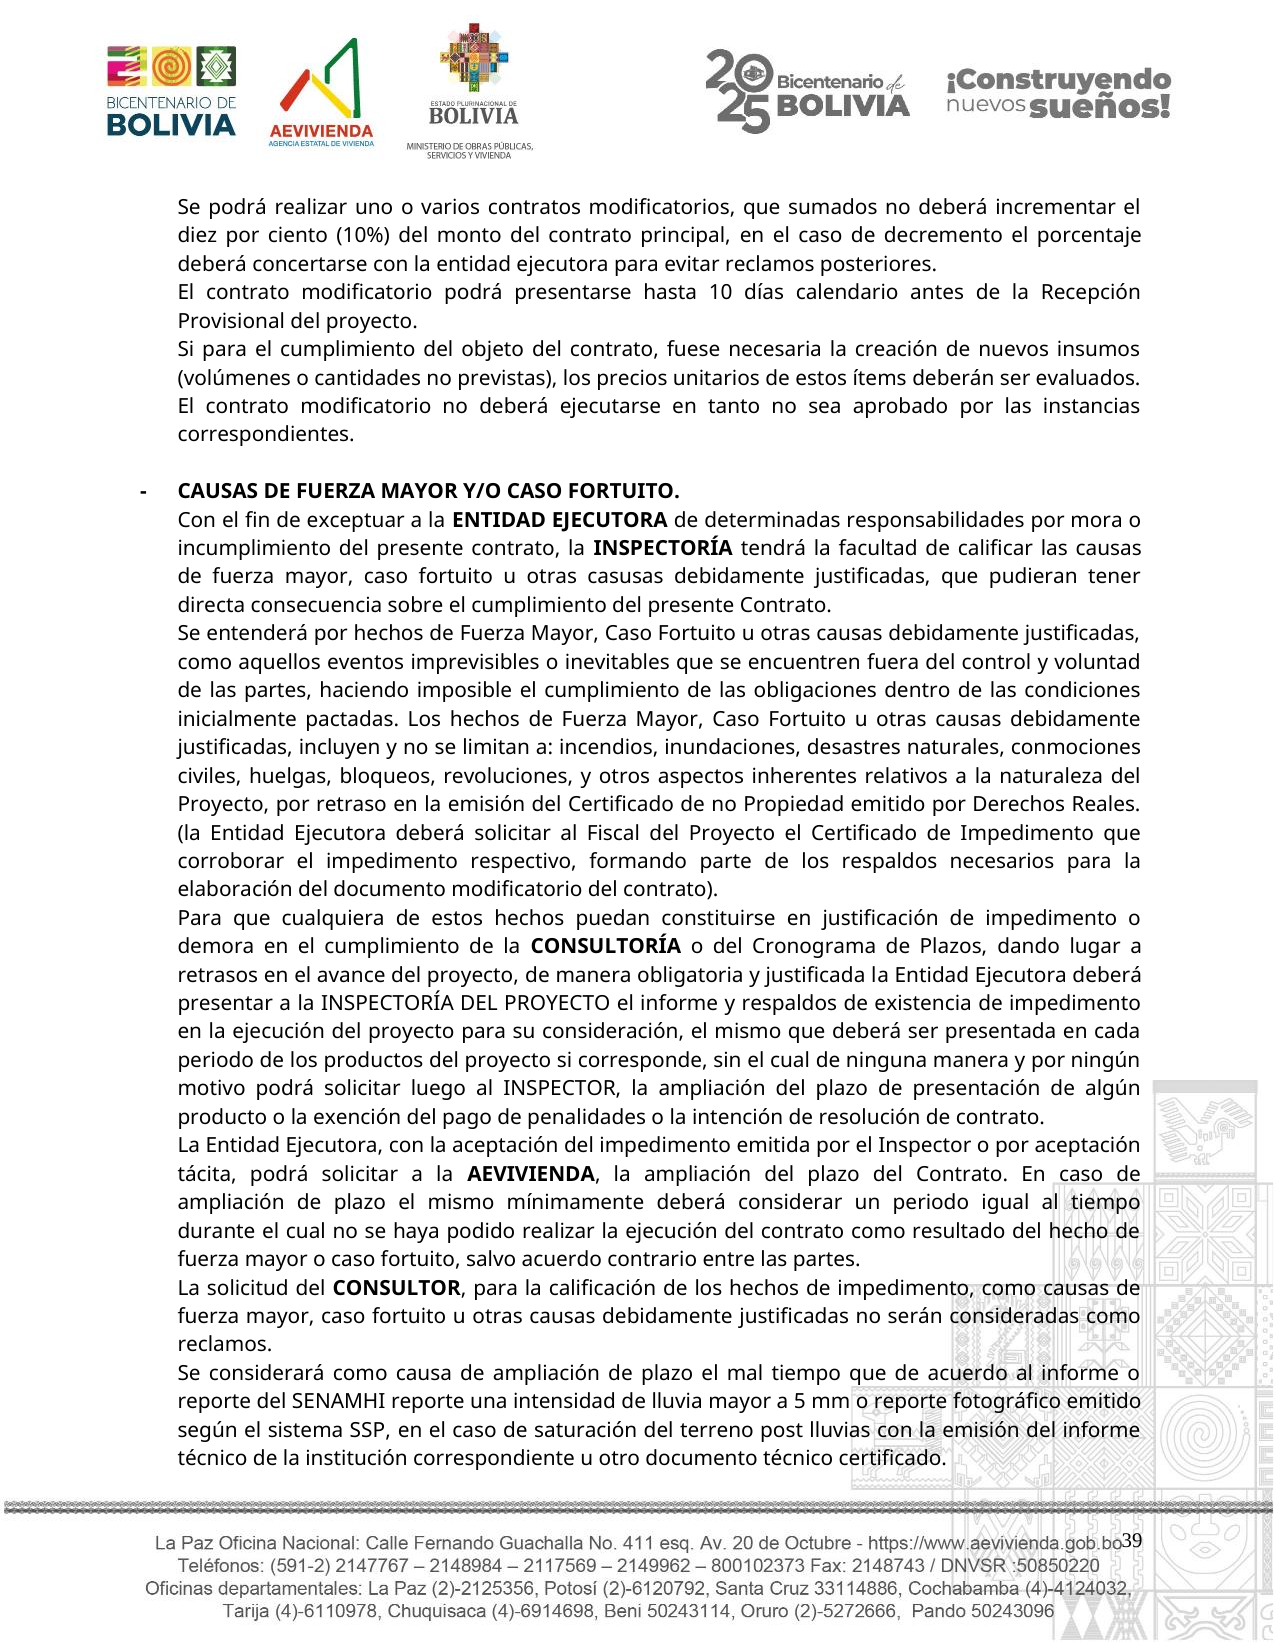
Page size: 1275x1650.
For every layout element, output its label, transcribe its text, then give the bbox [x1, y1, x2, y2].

text Con el fin de exceptuar a la ENTIDAD EJECUTORA de determinadas responsabilidades por mora o incumplimiento del presente contrato, la INSPECTORÍA tendrá la facultad de calificar las causas de fuerza mayor, caso fortuito u otras casusas debidamente justificadas, que pudieran tener directa consecuencia sobre el cumplimiento del presente Contrato. [177, 505, 1142, 618]
text Para que cualquiera de estos hechos puedan constituirse en justificación de impedimento o demora en el cumplimiento de la CONSULTORÍA o del Cronograma de Plazos, dando lugar a retrasos en el avance del proyecto, de manera obligatoria y justificada la Entidad Ejecutora deberá presentar a la INSPECTORÍA DEL PROYECTO el informe y respaldos de existencia de impedimento en la ejecución del proyecto para su consideración, el mismo que deberá ser presentada en cada periodo de los productos del proyecto si corresponde, sin el cual de ninguna manera y por ningún motivo podrá solicitar luego al INSPECTOR, la ampliación del plazo de presentación de algún producto o la exención del pago de penalidades o la intención de resolución de contrato. [177, 903, 1142, 1130]
text Se considerará como causa de ampliación de plazo el mal tiempo que de acuerdo al informe o reporte del SENAMHI reporte una intensidad de lluvia mayor a 5 mm o reporte fotográfico emitido según el sistema SSP, en el caso de saturación del terreno post lluvias con la emisión del informe técnico de la institución correspondiente u otro documento técnico certificado. [177, 1358, 1142, 1472]
text La Entidad Ejecutora, con la aceptación del impedimento emitida por el Inspector o por aceptación tácita, podrá solicitar a la AEVIVIENDA, la ampliación del plazo del Contrato. En caso de ampliación de plazo el mismo mínimamente deberá considerar un periodo igual al tiempo durante el cual no se haya podido realizar la ejecución del contrato como resultado del hecho de fuerza mayor o caso fortuito, salvo acuerdo contrario entre las partes. [177, 1130, 1142, 1273]
text La solicitud del CONSULTOR, para la calificación de los hechos de impedimento, como causas de fuerza mayor, caso fortuito u otras causas debidamente justificadas no serán consideradas como reclamos. [177, 1273, 1142, 1358]
list CAUSAS DE FUERZA MAYOR Y/O CASO FORTUITO. [140, 476, 1142, 505]
picture [0, 0, 1274, 1642]
text Se podrá realizar uno o varios contratos modificatorios, que sumados no deberá incrementar el diez por ciento (10%) del monto del contrato principal, en el caso de decremento el porcentaje deberá concertarse con la entidad ejecutora para evitar reclamos posteriores. [177, 192, 1142, 277]
text Si para el cumplimiento del objeto del contrato, fuese necesaria la creación de nuevos insumos (volúmenes o cantidades no previstas), los precios unitarios de estos ítems deberán ser evaluados. El contrato modificatorio no deberá ejecutarse en tanto no sea aprobado por las instancias correspondientes. [177, 334, 1142, 448]
text El contrato modificatorio podrá presentarse hasta 10 días calendario antes de la Recepción Provisional del proyecto. [177, 277, 1142, 334]
text Se entenderá por hechos de Fuerza Mayor, Caso Fortuito u otras causas debidamente justificadas, como aquellos eventos imprevisibles o inevitables que se encuentren fuera del control y voluntad de las partes, haciendo imposible el cumplimiento de las obligaciones dentro de las condiciones inicialmente pactadas. Los hechos de Fuerza Mayor, Caso Fortuito u otras causas debidamente justificadas, incluyen y no se limitan a: incendios, inundaciones, desastres naturales, conmociones civiles, huelgas, bloqueos, revoluciones, y otros aspectos inherentes relativos a la naturaleza del Proyecto, por retraso en la emisión del Certificado de no Propiedad emitido por Derechos Reales. (la Entidad Ejecutora deberá solicitar al Fiscal del Proyecto el Certificado de Impedimento que corroborar el impedimento respectivo, formando parte de los respaldos necesarios para la elaboración del documento modificatorio del contrato). [177, 618, 1142, 903]
